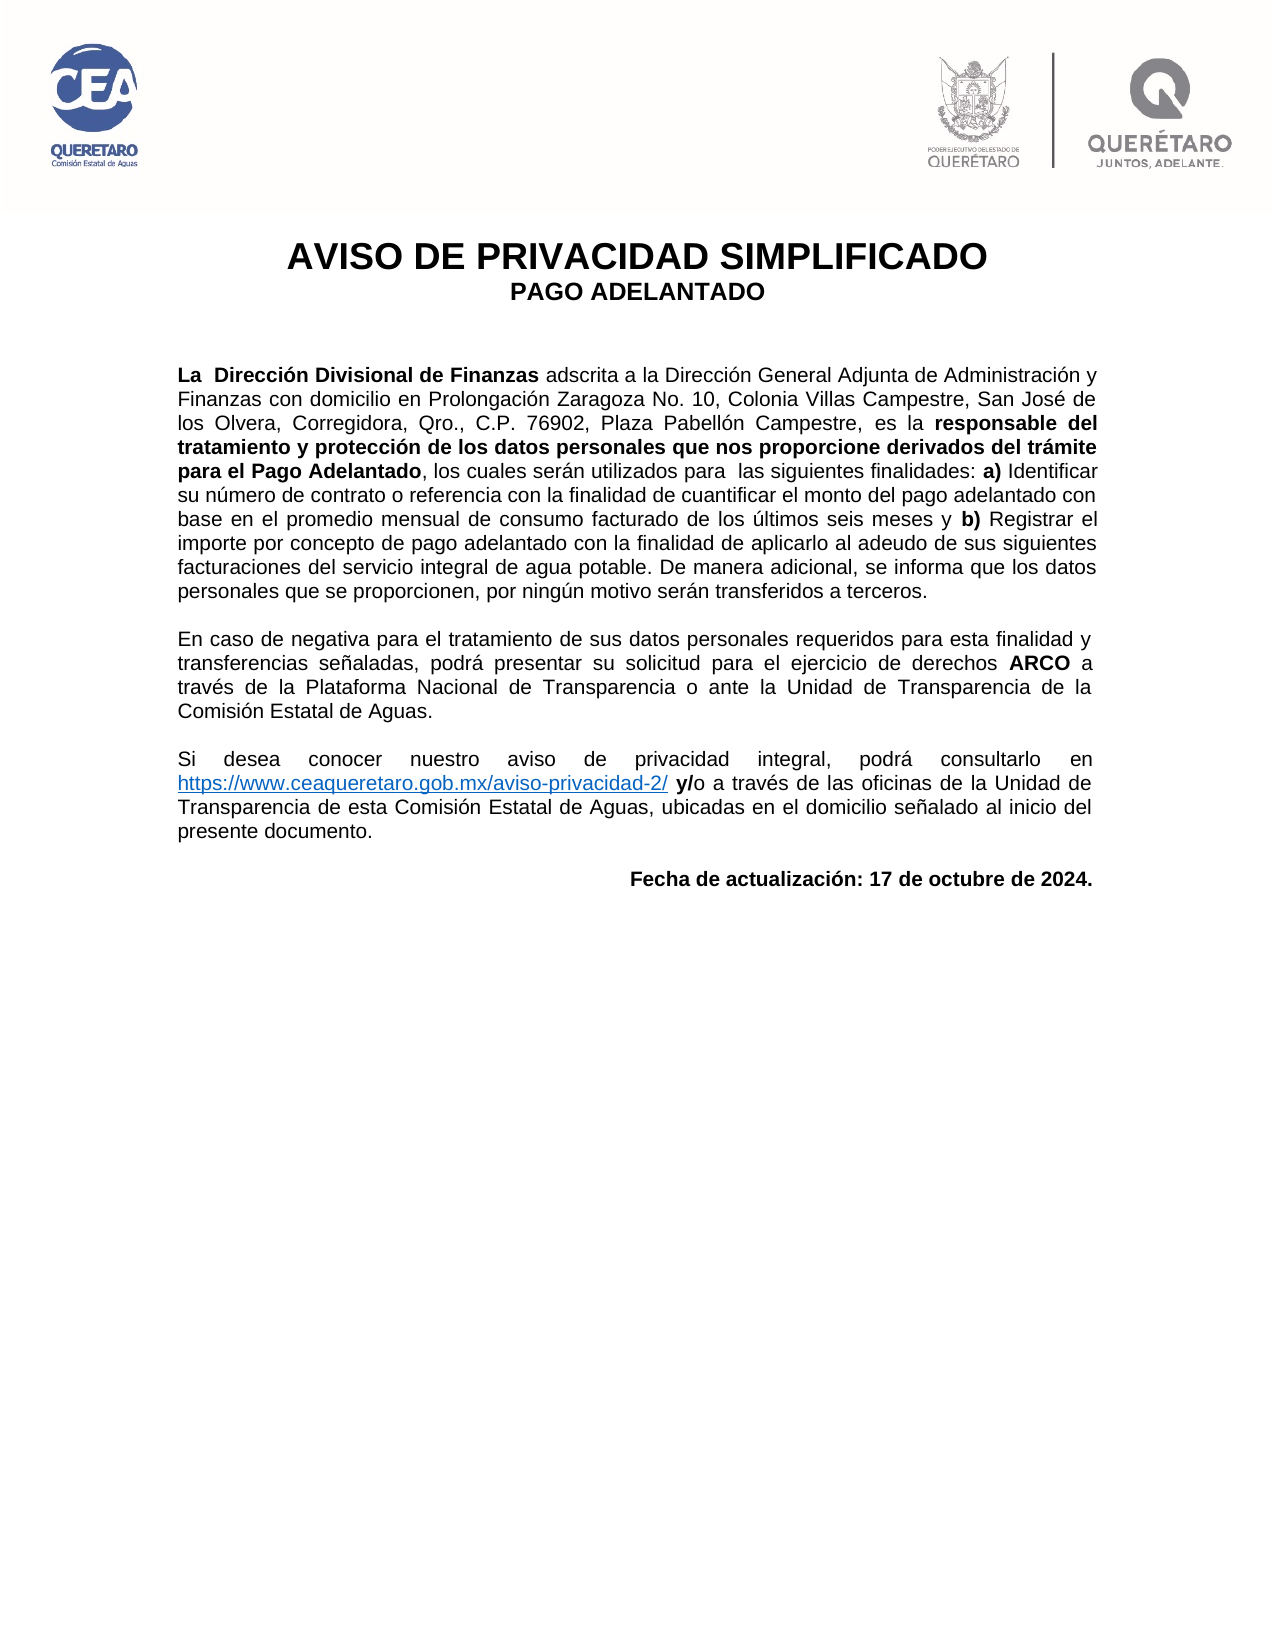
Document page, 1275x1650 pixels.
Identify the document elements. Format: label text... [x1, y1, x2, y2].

text Si desea conocer nuestro aviso de privacidad integral, podrá consultarlo en https://www.ceaqueretaro.gob.mx/aviso-privacidad-2/ y/o a través de las oficinas de la Unidad de Transparencia de esta Comisión Estatal de Aguas, ubicadas en el domicilio señalado al inicio del presente documento. [177, 747, 1093, 842]
text AVISO DE PRIVACIDAD SIMPLIFICADO [177, 213, 1098, 277]
text La Dirección Divisional de Finanzas adscrita a la Dirección General Adjunta de Administración y Finanzas con domicilio en Prolongación Zaragoza No. 10, Colonia Villas Campestre, San José de los Olvera, Corregidora, Qro., C.P. 76902, Plaza Pabellón Campestre, es la responsable del tratamiento y protección de los datos personales que nos proporcione derivados del trámite para el Pago Adelantado, los cuales serán utilizados para las siguientes finalidades: a) Identificar su número de contrato o referencia con la finalidad de cuantificar el monto del pago adelantado con base en el promedio mensual de consumo facturado de los últimos seis meses y b) Registrar el importe por concepto de pago adelantado con la finalidad de aplicarlo al adeudo de sus siguientes facturaciones del servicio integral de agua potable. De manera adicional, se informa que los datos personales que se proporcionen, por ningún motivo serán transferidos a terceros. [177, 363, 1098, 603]
picture [0, 0, 1272, 213]
text PAGO ADELANTADO [177, 277, 1098, 306]
text En caso de negativa para el tratamiento de sus datos personales requeridos para esta finalidad y transferencias señaladas, podrá presentar su solicitud para el ejercicio de derechos ARCO a través de la Plataforma Nacional de Transparencia o ante la Unidad de Transparencia de la Comisión Estatal de Aguas. [177, 627, 1093, 723]
text Fecha de actualización: 17 de octubre de 2024. [177, 866, 1093, 890]
